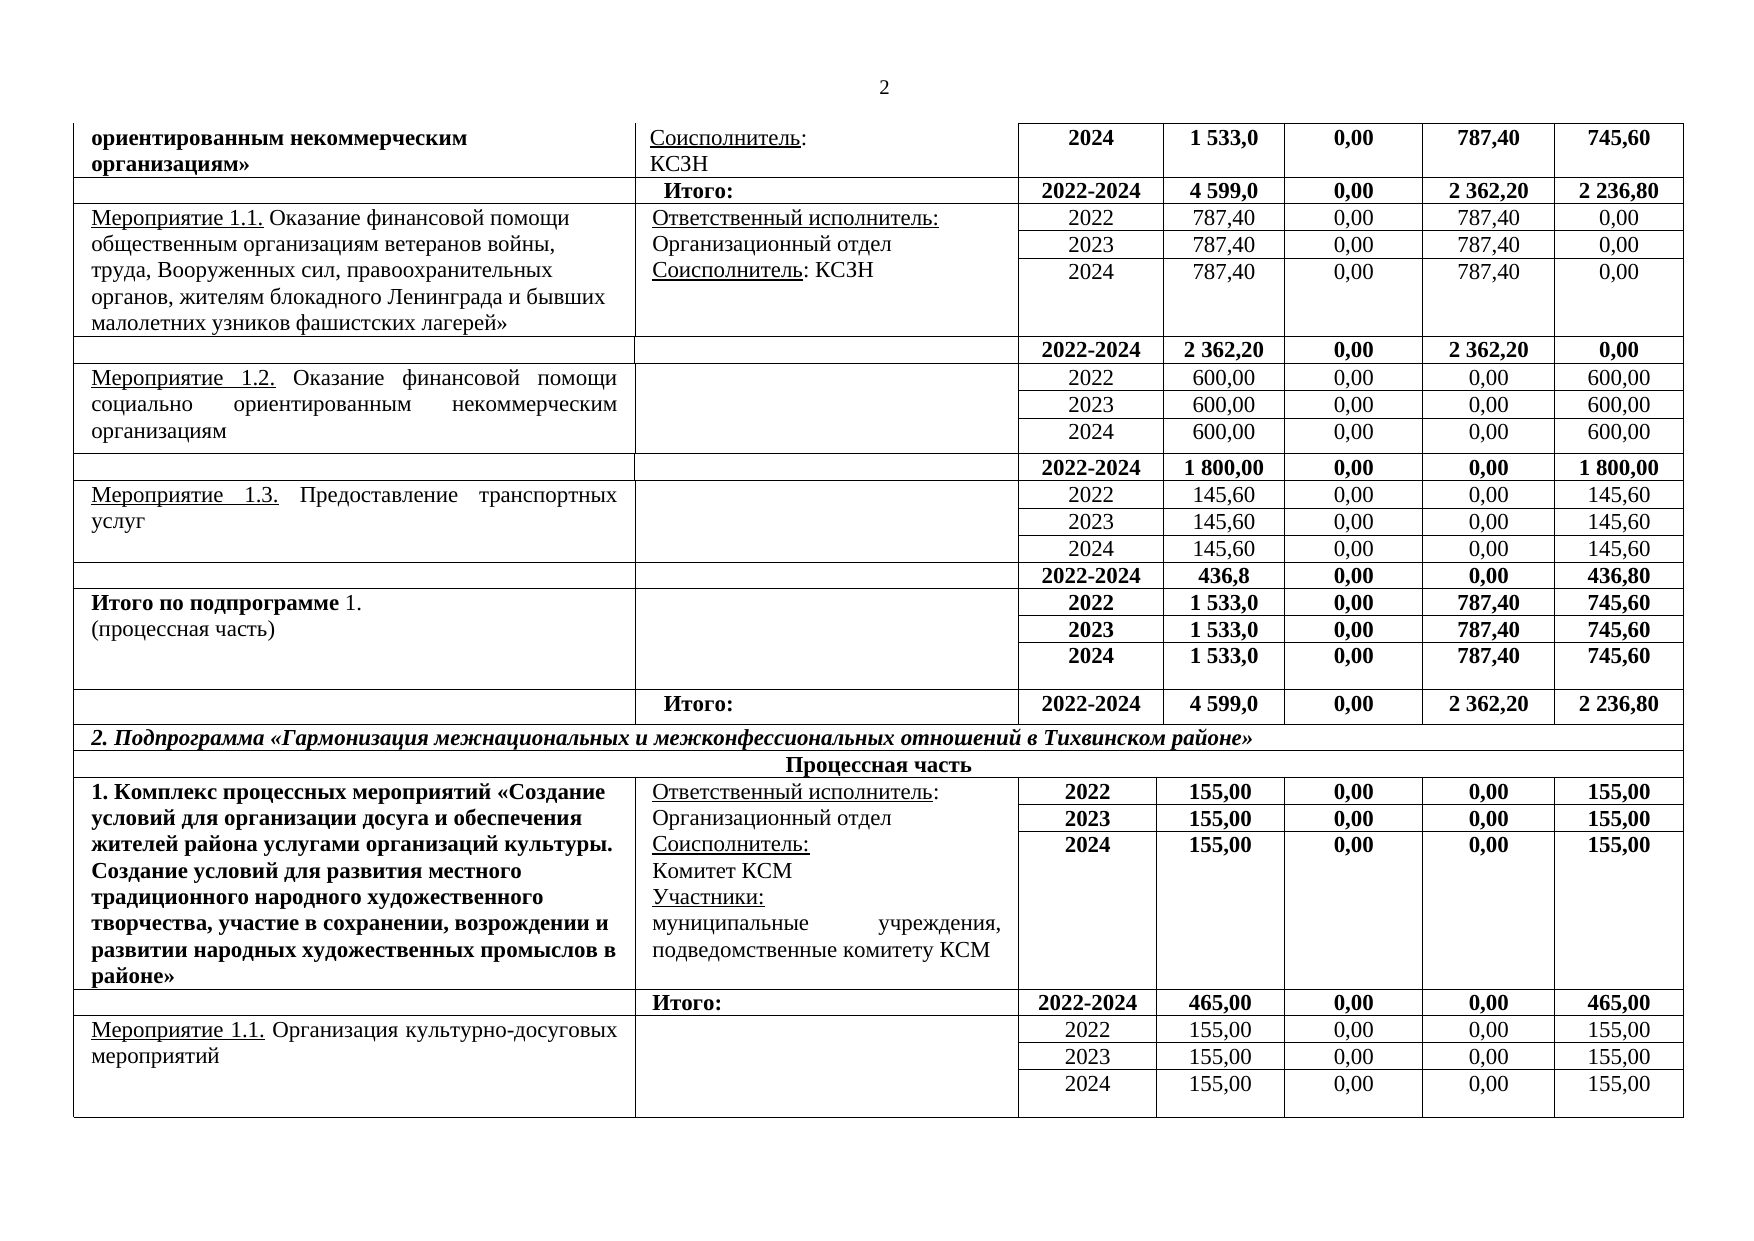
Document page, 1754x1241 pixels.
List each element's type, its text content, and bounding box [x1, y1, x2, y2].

table_cell 787,40 [1423, 231, 1554, 257]
table_cell 155,00 [1157, 832, 1284, 988]
table_cell 0,00 [1423, 832, 1554, 988]
table_cell 2024 [1019, 124, 1163, 176]
table_cell 0,00 [1285, 419, 1422, 453]
table_cell [636, 563, 1018, 588]
table_cell Мероприятие 1.2. Оказание финансовой помощи социально ориентированным некоммерческим организациям [74, 364, 635, 453]
table_cell 0,00 [1285, 832, 1422, 988]
table_cell Мероприятие 1.1. Организация культурно-досуговых мероприятий [74, 1016, 635, 1117]
table_cell 0,00 [1423, 509, 1554, 534]
table_cell 600,00 [1555, 419, 1683, 453]
table_cell 600,00 [1555, 391, 1683, 418]
table_cell 0,00 [1423, 391, 1554, 418]
table_cell 2 362,20 [1423, 337, 1554, 363]
table_cell 2024 [1019, 1070, 1156, 1117]
table_cell 0,00 [1285, 124, 1422, 176]
table_cell 2022-2024 [1019, 454, 1163, 480]
table_cell 0,00 [1285, 1043, 1422, 1069]
table_cell 1 533,0 [1164, 589, 1284, 615]
table_cell 787,40 [1423, 124, 1554, 176]
table_cell 0,00 [1285, 616, 1422, 642]
table_cell 2. Подпрограмма «Гармонизация межнациональных и межконфессиональных отношений в Тихвинском районе» [74, 725, 1683, 750]
table_cell 155,00 [1157, 805, 1284, 831]
table_cell 0,00 [1285, 990, 1422, 1015]
table_cell 0,00 [1285, 589, 1422, 615]
table_cell 787,40 [1423, 204, 1554, 230]
table_cell 0,00 [1423, 536, 1554, 561]
table_cell 2023 [1019, 509, 1163, 534]
table_cell 4 599,0 [1164, 690, 1284, 723]
table_cell 145,60 [1555, 481, 1683, 508]
table_cell 2023 [1019, 616, 1163, 642]
table_cell [636, 481, 1018, 561]
table_cell 155,00 [1157, 1016, 1284, 1042]
table_cell 155,00 [1555, 805, 1683, 831]
table_cell 0,00 [1555, 337, 1683, 363]
table_cell 2023 [1019, 805, 1156, 831]
table_cell [74, 178, 635, 203]
table_cell 0,00 [1423, 1043, 1554, 1069]
table_cell 2023 [1019, 231, 1163, 257]
table_cell 0,00 [1285, 337, 1422, 363]
table_cell 0,00 [1423, 990, 1554, 1015]
table_cell 0,00 [1423, 1016, 1554, 1042]
table_cell 787,40 [1423, 589, 1554, 615]
table_cell 145,60 [1555, 509, 1683, 534]
table_cell 0,00 [1423, 805, 1554, 831]
table_cell 1 533,0 [1164, 124, 1284, 176]
table_cell 0,00 [1285, 391, 1422, 418]
table_cell 2022 [1019, 364, 1163, 390]
table_cell 145,60 [1164, 481, 1284, 508]
table_cell 155,00 [1157, 1070, 1284, 1117]
table_cell 745,60 [1555, 643, 1683, 689]
table_cell [636, 1016, 1018, 1117]
table_cell Процессная часть [74, 751, 1683, 777]
table_cell 1 533,0 [1164, 643, 1284, 689]
table_cell Итого по подпрограмме 1. (процессная часть) [74, 589, 635, 689]
table_cell 0,00 [1285, 204, 1422, 230]
table_cell 2024 [1019, 419, 1163, 453]
table_cell Мероприятие 1.1. Оказание финансовой помощи общественным организациям ветеранов войны, труда, Вооруженных сил, правоохранительных органов, жителям блокадного Ленинграда и бывших малолетних узников фашистских лагерей» [74, 204, 635, 336]
table_cell 436,8 [1164, 563, 1284, 588]
table_cell 745,60 [1555, 616, 1683, 642]
table_cell [74, 990, 635, 1015]
table_cell [74, 690, 635, 723]
table_cell 0,00 [1285, 805, 1422, 831]
table_cell Итого: [636, 690, 1018, 723]
table_cell 0,00 [1423, 778, 1554, 804]
table_cell 145,60 [1164, 509, 1284, 534]
table_cell 155,00 [1555, 1070, 1683, 1117]
table_cell 145,60 [1164, 536, 1284, 561]
table_cell 4 599,0 [1164, 178, 1284, 203]
table_cell 787,40 [1164, 231, 1284, 257]
table_cell 1 533,0 [1164, 616, 1284, 642]
table_cell [636, 589, 1018, 689]
table_cell 0,00 [1423, 1070, 1554, 1117]
table_cell [74, 454, 634, 480]
table_cell 2024 [1019, 643, 1163, 689]
table_cell 2022 [1019, 204, 1163, 230]
table_cell Ответственный исполнитель: Организационный отдел Соисполнитель: Комитет КСМ Участники: муниципальные учреждения, подведомственные комитету КСМ [636, 778, 1018, 988]
table_cell [635, 454, 1018, 480]
table_cell 2022 [1019, 481, 1163, 508]
table_cell 600,00 [1164, 391, 1284, 418]
table_cell Итого: [636, 178, 1018, 203]
table_cell 1. Комплекс процессных мероприятий «Создание условий для организации досуга и обеспечения жителей района услугами организаций культуры. Создание условий для развития местного традиционного народного художественного творчества, участие в сохранении, возрождении и развитии народных художественных промыслов в районе» [74, 778, 635, 988]
table_cell 0,00 [1423, 364, 1554, 390]
table_cell 155,00 [1157, 778, 1284, 804]
table_cell 745,60 [1555, 589, 1683, 615]
table_cell [74, 563, 635, 588]
table_cell 787,40 [1423, 259, 1554, 336]
table_cell 155,00 [1555, 1016, 1683, 1042]
table_cell 2024 [1019, 259, 1163, 336]
table_cell 2022-2024 [1019, 690, 1163, 723]
table_cell 436,80 [1555, 563, 1683, 588]
table_cell 0,00 [1285, 643, 1422, 689]
table_cell 465,00 [1555, 990, 1683, 1015]
table_cell 155,00 [1555, 1043, 1683, 1069]
table_cell 2022 [1019, 589, 1163, 615]
table_cell 2023 [1019, 1043, 1156, 1069]
table_cell 155,00 [1157, 1043, 1284, 1069]
table_cell 1 800,00 [1164, 454, 1284, 480]
table_cell 2 362,20 [1164, 337, 1284, 363]
table_cell 0,00 [1285, 778, 1422, 804]
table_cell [636, 204, 1018, 336]
table_cell 600,00 [1164, 419, 1284, 453]
table_cell 2022-2024 [1019, 178, 1163, 203]
table_cell [74, 337, 634, 363]
table_cell 2 362,20 [1423, 178, 1554, 203]
table_cell 2022-2024 [1019, 563, 1163, 588]
table_cell 0,00 [1285, 509, 1422, 534]
table_cell 0,00 [1285, 178, 1422, 203]
table_cell 0,00 [1423, 419, 1554, 453]
table_cell 0,00 [1423, 454, 1554, 480]
table_cell 600,00 [1164, 364, 1284, 390]
table_cell 745,60 [1555, 124, 1683, 176]
table_cell 2 236,80 [1555, 178, 1683, 203]
table_cell 2 236,80 [1555, 690, 1683, 723]
table_cell 155,00 [1555, 778, 1683, 804]
table_cell [635, 337, 1018, 363]
table_cell 0,00 [1285, 563, 1422, 588]
table_cell 0,00 [1285, 259, 1422, 336]
table_cell 0,00 [1285, 454, 1422, 480]
table_cell 0,00 [1423, 563, 1554, 588]
table_cell 0,00 [1285, 364, 1422, 390]
table_cell 787,40 [1164, 259, 1284, 336]
table_cell 0,00 [1423, 481, 1554, 508]
table_cell 600,00 [1555, 364, 1683, 390]
table_cell 0,00 [1285, 1016, 1422, 1042]
table_cell 2022-2024 [1019, 337, 1163, 363]
table_cell 0,00 [1285, 536, 1422, 561]
table_cell 787,40 [1423, 643, 1554, 689]
table_cell 2023 [1019, 391, 1163, 418]
table_cell 2024 [1019, 536, 1163, 561]
table_cell 0,00 [1285, 1070, 1422, 1117]
table_cell 155,00 [1555, 832, 1683, 988]
table_cell Мероприятие 1.3. Предоставление транспортных услуг [74, 481, 635, 561]
table_cell 787,40 [1164, 204, 1284, 230]
table_cell 1 800,00 [1555, 454, 1683, 480]
table_cell 2022 [1019, 778, 1156, 804]
table_cell 145,60 [1555, 536, 1683, 561]
table_cell [636, 364, 1018, 453]
table_cell 0,00 [1285, 481, 1422, 508]
table_cell Итого: [636, 990, 1018, 1015]
table_cell 0,00 [1285, 231, 1422, 257]
table_cell 2022-2024 [1019, 990, 1156, 1015]
table_cell 787,40 [1423, 616, 1554, 642]
table_cell 2024 [1019, 832, 1156, 988]
table_cell 465,00 [1157, 990, 1284, 1015]
table_cell 0,00 [1285, 690, 1422, 723]
table_cell 2 362,20 [1423, 690, 1554, 723]
table_cell 2022 [1019, 1016, 1156, 1042]
table_cell 0,00 [1555, 204, 1683, 230]
table_cell 0,00 [1555, 259, 1683, 336]
table_cell 0,00 [1555, 231, 1683, 257]
